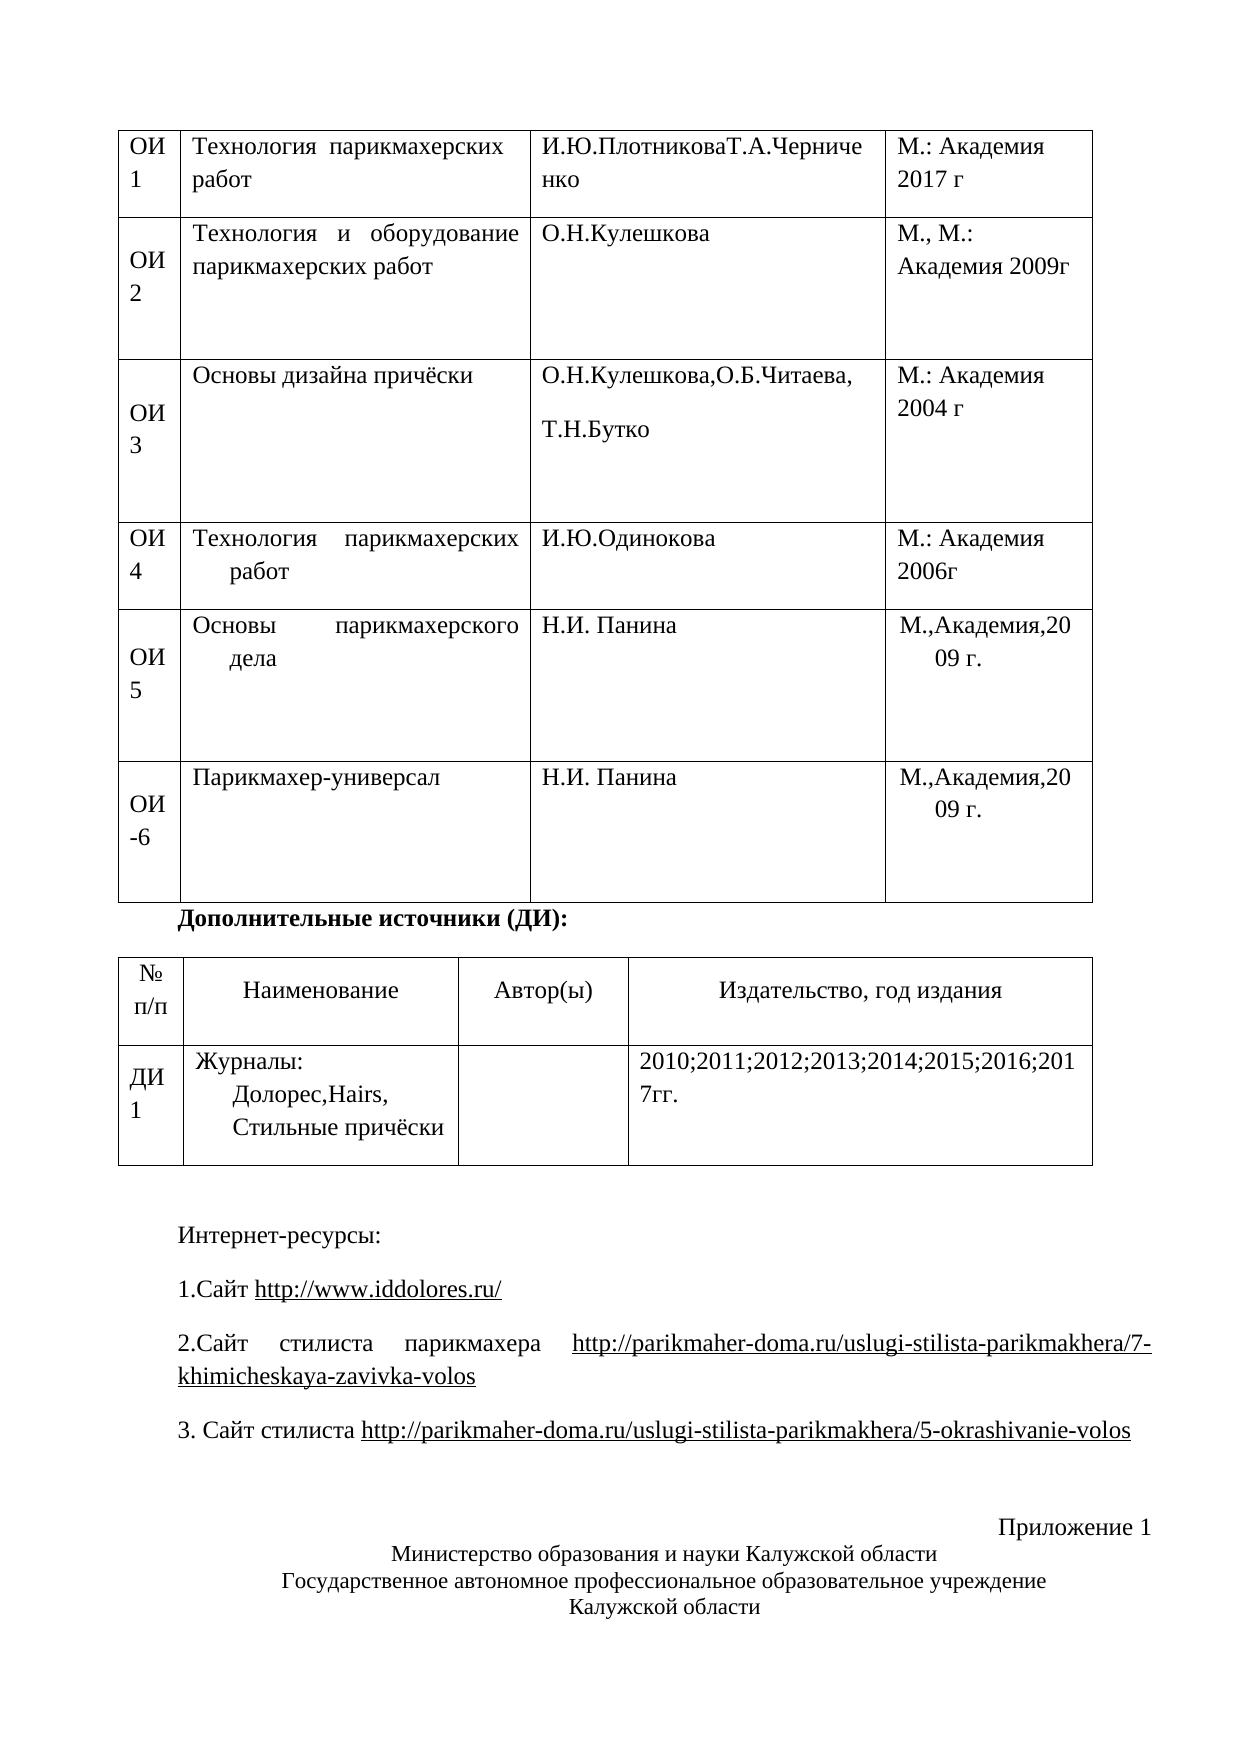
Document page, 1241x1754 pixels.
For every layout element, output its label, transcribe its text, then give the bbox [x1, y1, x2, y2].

table_cell И.Ю.ПлотниковаТ.А.Черниченко [531, 131, 885, 217]
table_cell Журналы: Долорес,Hairs, Стильные причёски [184, 1046, 458, 1165]
table_cell Технология и оборудование парикмахерских работ [181, 218, 530, 359]
table_header Наименование [184, 958, 458, 1045]
table_header Издательство, год издания [629, 958, 1092, 1045]
text 3. Сайт стилиста http://parikmaher-doma.ru/uslugi-stilista-parikmakhera/5-okrashivanie-volos [177, 1415, 1152, 1443]
table_cell [459, 1046, 628, 1165]
text Государственное автономное профессиональное образовательное учреждение [177, 1567, 1152, 1593]
table_cell Н.И. Панина [531, 762, 885, 902]
table_cell 2010;2011;2012;2013;2014;2015;2016;2017гг. [629, 1046, 1092, 1165]
table_cell О.Н.Кулешкова,О.Б.Читаева, Т.Н.Бутко [531, 360, 885, 522]
table_cell ОИ 4 [119, 523, 180, 609]
table_cell М.: Академия 2004 г [886, 360, 1092, 522]
text Дополнительные источники (ДИ): [177, 903, 1152, 932]
text 2.Сайт стилиста парикмахера http://parikmaher-doma.ru/uslugi-stilista-parikmakhera/7-khimicheskaya-zavivka-volos [177, 1328, 1152, 1389]
table_header Автор(ы) [459, 958, 628, 1045]
table_cell М.: Академия 2006г [886, 523, 1092, 609]
table_cell М.,Академия,2009 г. [886, 762, 1092, 902]
table_cell Основы дизайна причёски [181, 360, 530, 522]
text Калужской области [177, 1593, 1152, 1619]
table_cell ОИ 2 [119, 218, 180, 359]
table_cell ОИ 1 [119, 131, 180, 217]
text 1.Сайт http://www.iddolores.ru/ [177, 1274, 1152, 1303]
table_cell И.Ю.Одинокова [531, 523, 885, 609]
text Министерство образования и науки Калужской области [177, 1540, 1152, 1567]
table_cell ОИ 5 [119, 610, 180, 761]
table_cell О.Н.Кулешкова [531, 218, 885, 359]
table_cell ДИ1 [119, 1046, 183, 1165]
table_cell Парикмахер-универсал [181, 762, 530, 902]
table_cell М.,Академия,2009 г. [886, 610, 1092, 761]
table_cell Н.И. Панина [531, 610, 885, 761]
table_cell ОИ-6 [119, 762, 180, 902]
table_cell М.: Академия 2017 г [886, 131, 1092, 217]
table_cell М., М.: Академия 2009г [886, 218, 1092, 359]
table_cell Технология парикмахерских работ [181, 523, 530, 609]
text Приложение 1 [177, 1512, 1152, 1540]
table_cell Основы парикмахерского дела [181, 610, 530, 761]
table_cell Технология парикмахерских работ [181, 131, 530, 217]
table_header № п/п [119, 958, 183, 1045]
table_cell ОИ 3 [119, 360, 180, 522]
text Интернет-ресурсы: [177, 1220, 1152, 1249]
